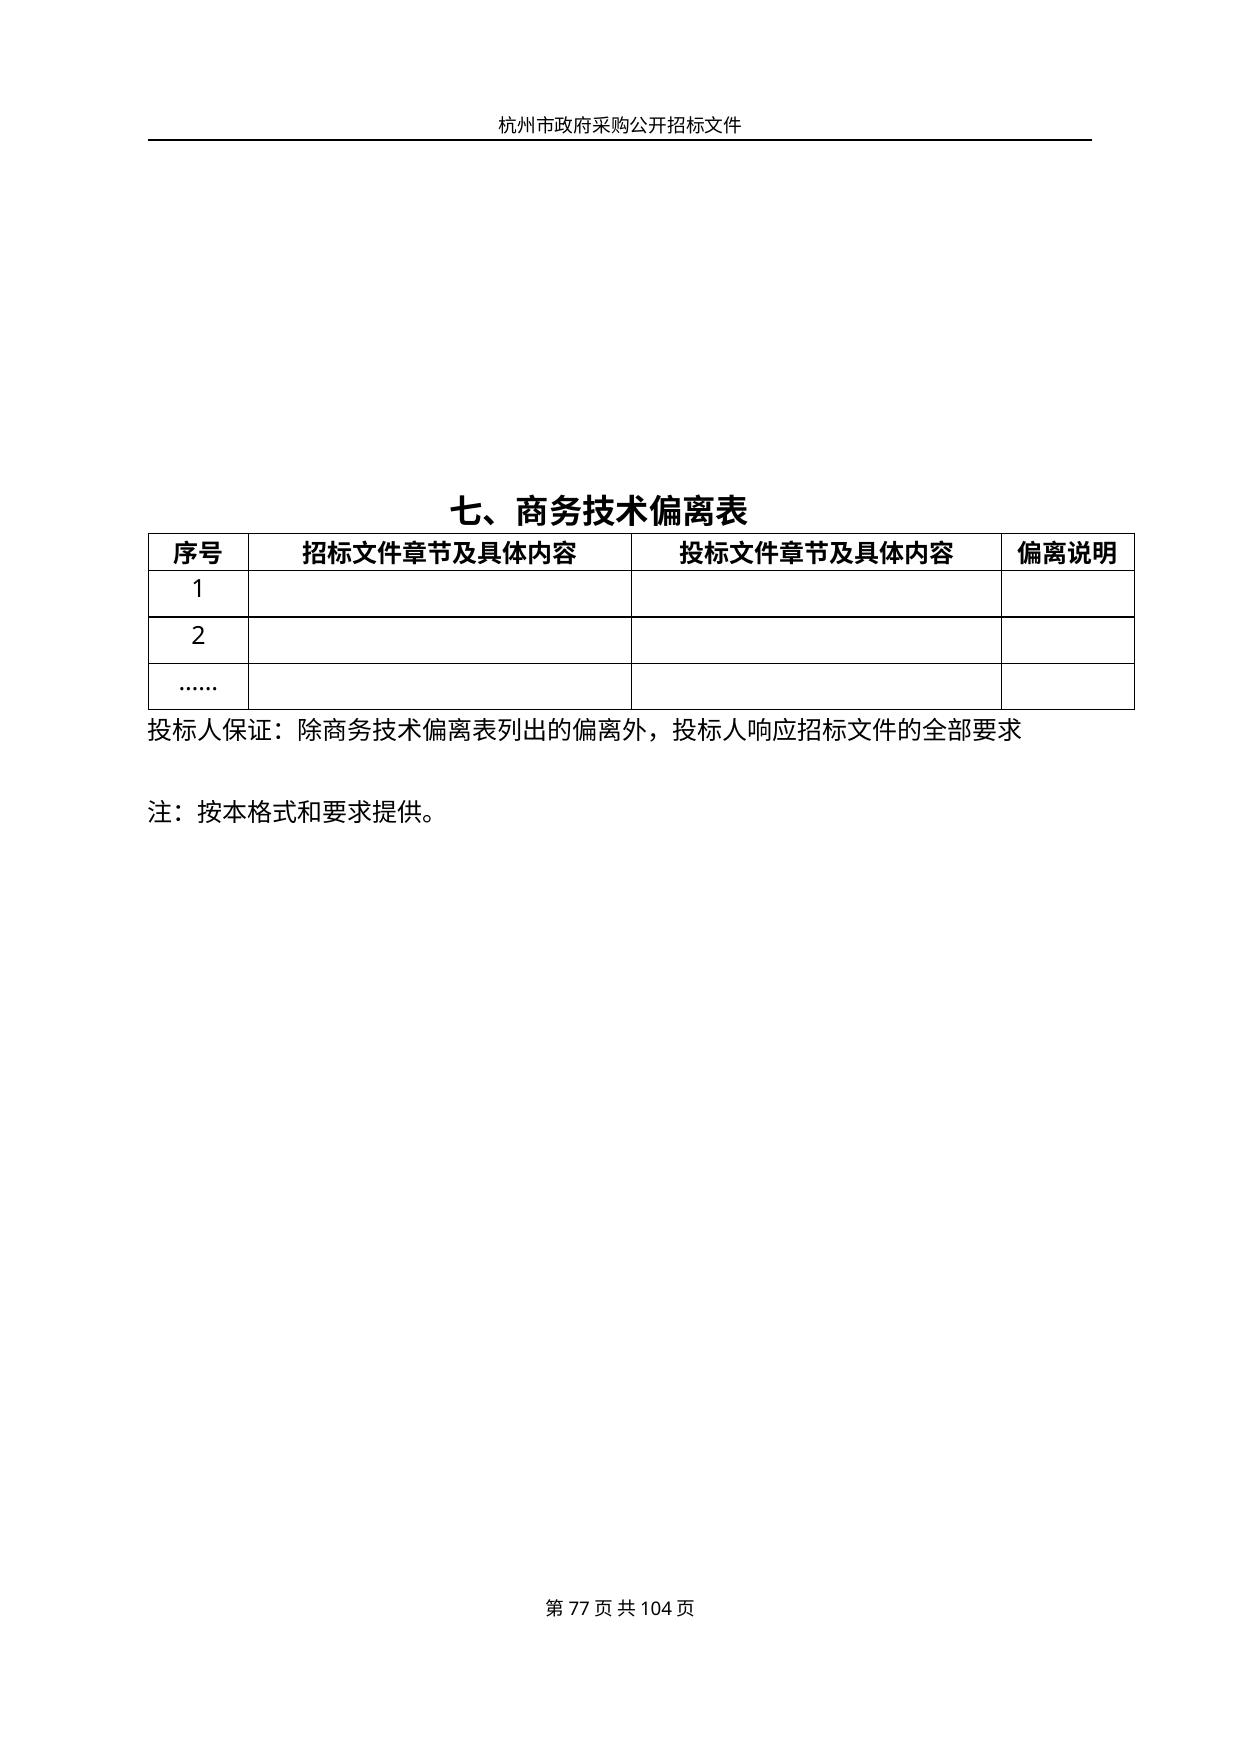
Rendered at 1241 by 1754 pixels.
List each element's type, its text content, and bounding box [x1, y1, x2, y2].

text 七、商务技术偏离表 [148, 484, 1092, 533]
table_cell 1 [149, 571, 248, 616]
table_cell …… [149, 664, 248, 709]
table_cell [249, 618, 631, 663]
text 注：按本格式和要求提供。 [148, 792, 1049, 828]
table_cell [1002, 571, 1134, 616]
table_cell [1002, 618, 1134, 663]
table_header 偏离说明 [1002, 534, 1134, 570]
table_cell [632, 571, 1001, 616]
text 投标人保证：除商务技术偏离表列出的偏离外，投标人响应招标文件的全部要求 [148, 710, 1092, 747]
table_cell [632, 618, 1001, 663]
table_header 序号 [149, 534, 248, 570]
table_cell [1002, 664, 1134, 709]
table_cell [249, 664, 631, 709]
table_cell [249, 571, 631, 616]
table_cell [632, 664, 1001, 709]
table_cell 2 [149, 618, 248, 663]
table_header 投标文件章节及具体内容 [632, 534, 1001, 570]
table_header 招标文件章节及具体内容 [249, 534, 631, 570]
